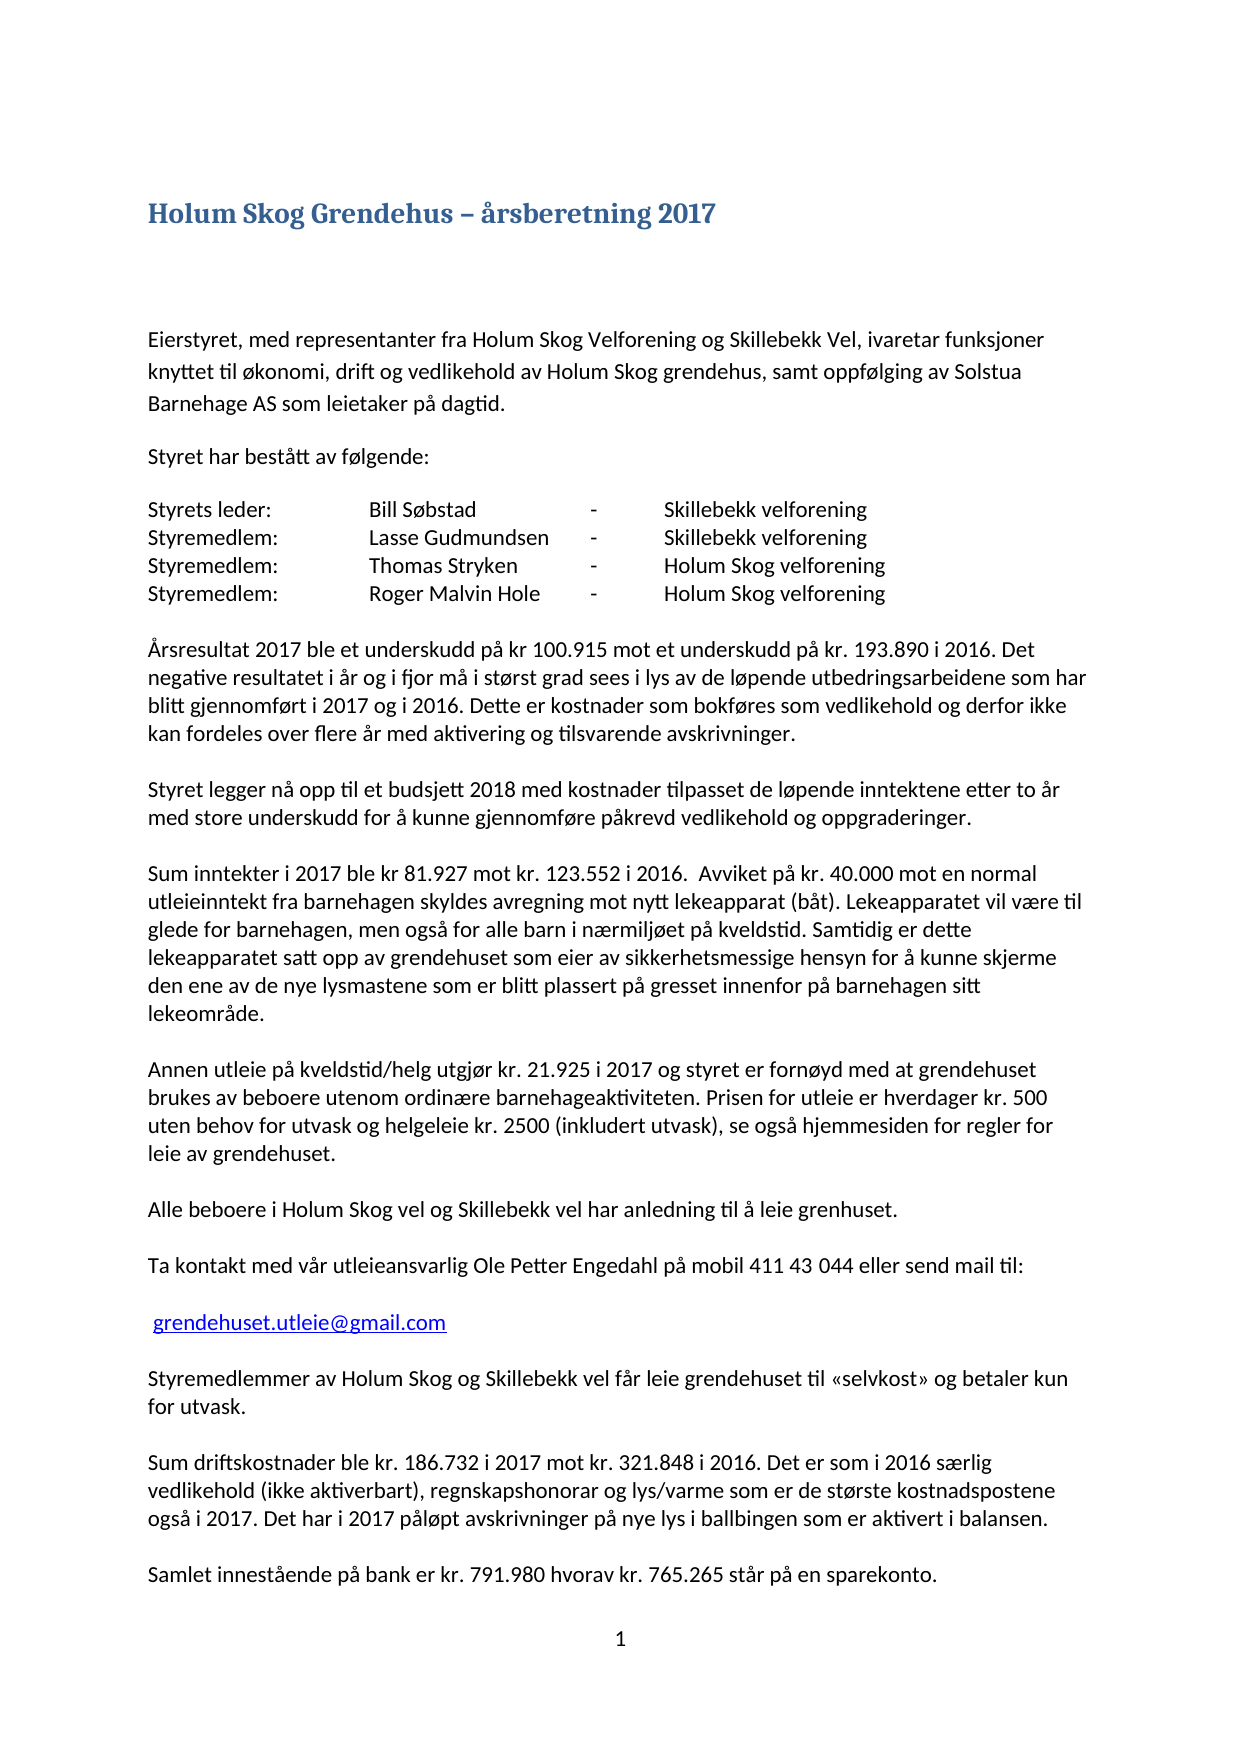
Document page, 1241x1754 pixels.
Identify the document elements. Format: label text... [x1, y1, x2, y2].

text grendehuset.utleie@gmail.com [148, 1308, 1093, 1336]
text Annen utleie på kveldstid/helg utgjør kr. 21.925 i 2017 og styret er fornøyd med at grendehuset brukes av beboere utenom ordinære barnehageaktiviteten. Prisen for utleie er hverdager kr. 500 uten behov for utvask og helgeleie kr. 2500 (inkludert utvask), se også hjemmesiden for regler for leie av grendehuset. [148, 1056, 1093, 1168]
text Styret har bestått av følgende: [148, 442, 1093, 470]
text Ta kontakt med vår utleieansvarlig Ole Petter Engedahl på mobil 411 43 044 eller send mail til: [148, 1252, 1093, 1280]
subtitle Holum Skog Grendehus – årsberetning 2017 [148, 198, 1093, 231]
text Styremedlem: Thomas Stryken - Holum Skog velforening [148, 551, 1093, 579]
text Styremedlem: Lasse Gudmundsen - Skillebekk velforening [148, 523, 1093, 551]
text Sum inntekter i 2017 ble kr 81.927 mot kr. 123.552 i 2016. Avviket på kr. 40.000 mot en normal utleieinntekt fra barnehagen skyldes avregning mot nytt lekeapparat (båt). Lekeapparatet vil være til glede for barnehagen, men også for alle barn i nærmiljøet på kveldstid. Samtidig er dette lekeapparatet satt opp av grendehuset som eier av sikkerhetsmessige hensyn for å kunne skjerme den ene av de nye lysmastene som er blitt plassert på gresset innenfor på barnehagen sitt lekeområde. [148, 859, 1093, 1027]
text Samlet innestående på bank er kr. 791.980 hvorav kr. 765.265 står på en sparekonto. [148, 1560, 1093, 1588]
text Eierstyret, med representanter fra Holum Skog Velforening og Skillebekk Vel, ivaretar funksjoner knyttet til økonomi, drift og vedlikehold av Holum Skog grendehus, samt oppfølging av Solstua Barnehage AS som leietaker på dagtid. [148, 325, 1093, 417]
text Styret legger nå opp til et budsjett 2018 med kostnader tilpasset de løpende inntektene etter to år med store underskudd for å kunne gjennomføre påkrevd vedlikehold og oppgraderinger. [148, 775, 1093, 831]
text Alle beboere i Holum Skog vel og Skillebekk vel har anledning til å leie grenhuset. [148, 1196, 1093, 1224]
text Styremedlem: Roger Malvin Hole - Holum Skog velforening [148, 579, 1093, 607]
text Sum driftskostnader ble kr. 186.732 i 2017 mot kr. 321.848 i 2016. Det er som i 2016 særlig vedlikehold (ikke aktiverbart), regnskapshonorar og lys/varme som er de største kostnadspostene også i 2017. Det har i 2017 påløpt avskrivninger på nye lys i ballbingen som er aktivert i balansen. [148, 1448, 1093, 1532]
text Årsresultat 2017 ble et underskudd på kr 100.915 mot et underskudd på kr. 193.890 i 2016. Det negative resultatet i år og i fjor må i størst grad sees i lys av de løpende utbedringsarbeidene som har blitt gjennomført i 2017 og i 2016. Dette er kostnader som bokføres som vedlikehold og derfor ikke kan fordeles over flere år med aktivering og tilsvarende avskrivninger. [148, 635, 1093, 747]
text Styremedlemmer av Holum Skog og Skillebekk vel får leie grendehuset til «selvkost» og betaler kun for utvask. [148, 1364, 1093, 1420]
text Styrets leder: Bill Søbstad - Skillebekk velforening [148, 495, 1093, 523]
